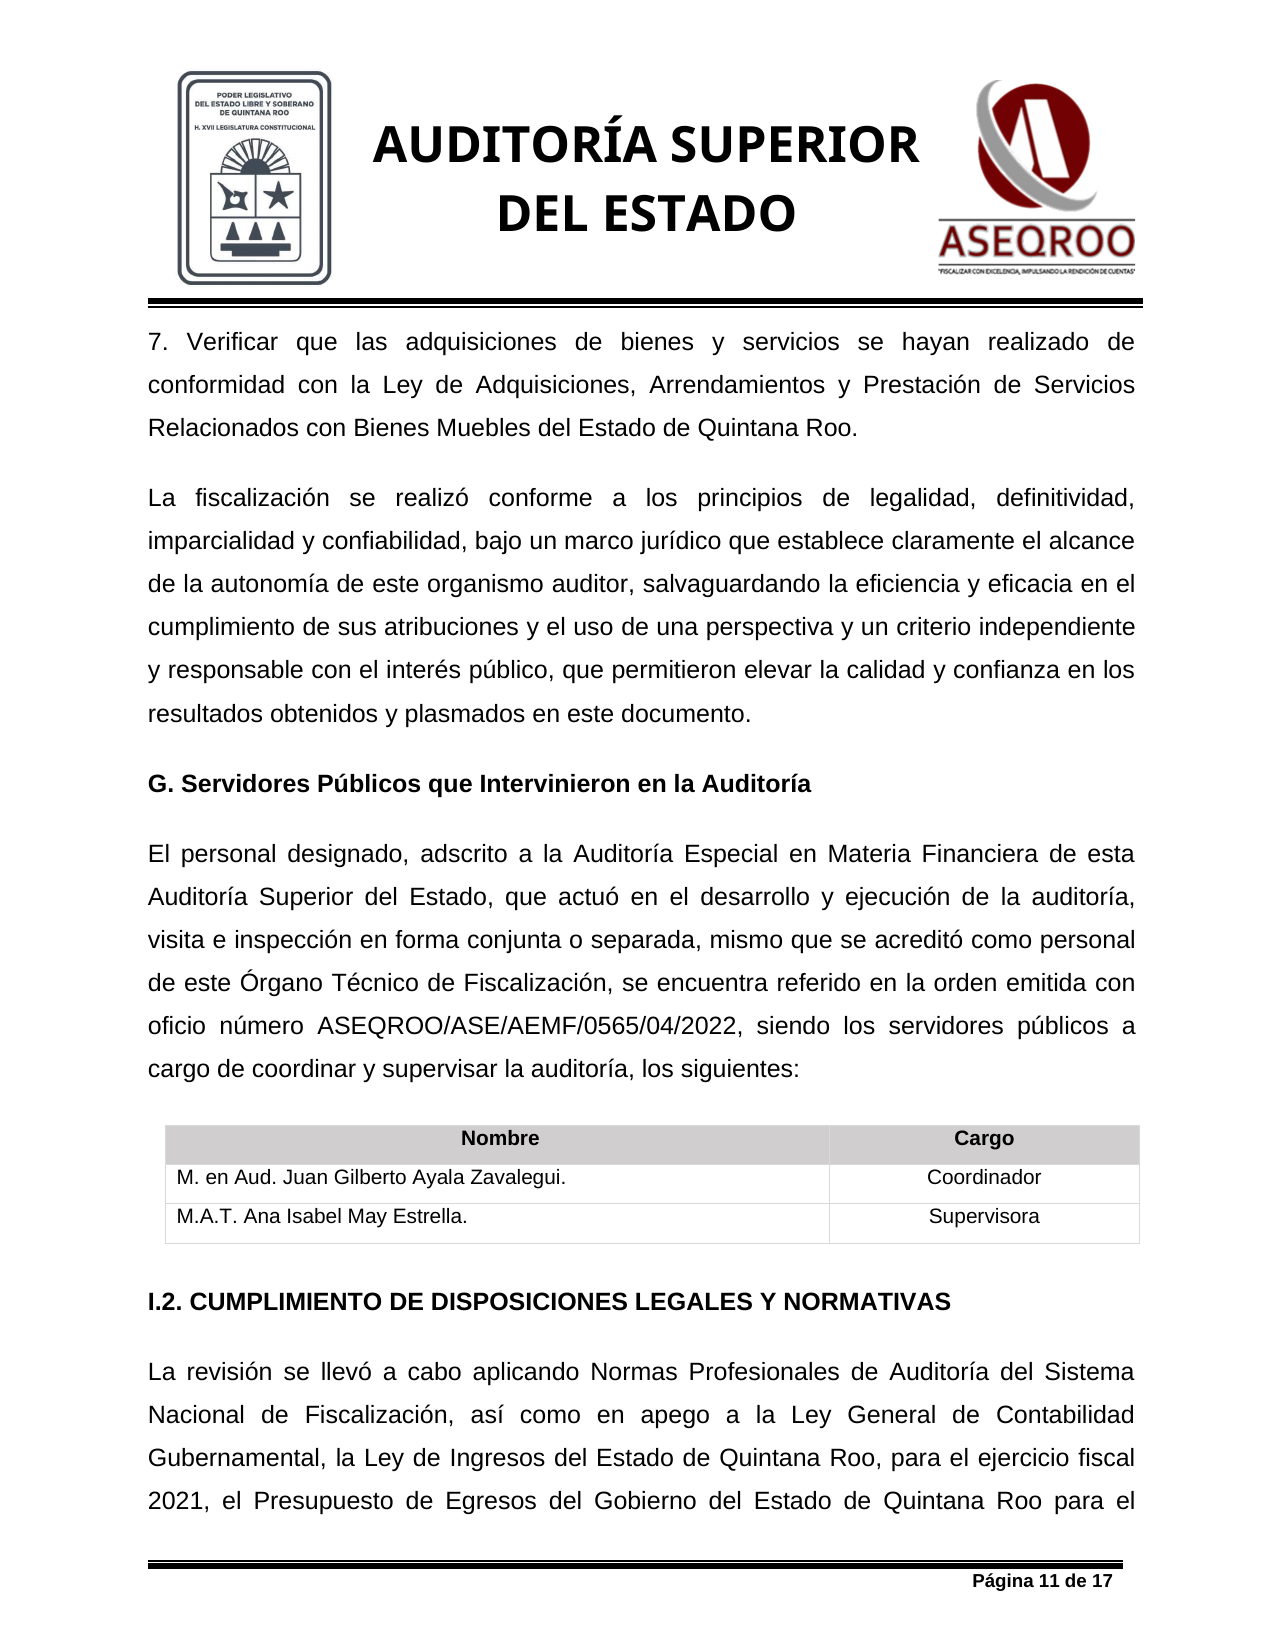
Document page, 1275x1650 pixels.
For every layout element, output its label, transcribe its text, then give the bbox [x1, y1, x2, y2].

text G. Servidores Públicos que Intervinieron en la Auditoría [148, 769, 1137, 797]
picture [938, 80, 1136, 275]
text La fiscalización se realizó conforme a los principios de legalidad, definitividad, imparcialidad y confiabilidad, bajo un marco jurídico que establece claramente el alcance de la autonomía de este organismo auditor, salvaguardando la eficiencia y eficacia en el cumplimiento de sus atribuciones y el uso de una perspectiva y un criterio independiente y responsable con el interés público, que permitieron elevar la calidad y confianza en los resultados obtenidos y plasmados en este documento. [148, 483, 1137, 727]
table_header Cargo [830, 1126, 1139, 1164]
table_cell Coordinador [830, 1165, 1139, 1203]
table_cell M. en Aud. Juan Gilberto Ayala Zavalegui. [166, 1165, 829, 1203]
text El personal designado, adscrito a la Auditoría Especial en Materia Financiera de esta Auditoría Superior del Estado, que actuó en el desarrollo y ejecución de la auditoría, visita e inspección en forma conjunta o separada, mismo que se acreditó como personal de este Órgano Técnico de Fiscalización, se encuentra referido en la orden emitida con oficio número ASEQROO/ASE/AEMF/0565/04/2022, siendo los servidores públicos a cargo de coordinar y supervisar la auditoría, los siguientes: [148, 839, 1137, 1083]
table_cell Supervisora [830, 1204, 1139, 1242]
text 7. Verificar que las adquisiciones de bienes y servicios se hayan realizado de conformidad con la Ley de Adquisiciones, Arrendamientos y Prestación de Servicios Relacionados con Bienes Muebles del Estado de Quintana Roo. [148, 327, 1137, 442]
table_header Nombre [166, 1126, 829, 1164]
text I.2. CUMPLIMIENTO DE DISPOSICIONES LEGALES Y NORMATIVAS [148, 1287, 1137, 1315]
picture [174, 68, 335, 287]
table_cell M.A.T. Ana Isabel May Estrella. [166, 1204, 829, 1242]
